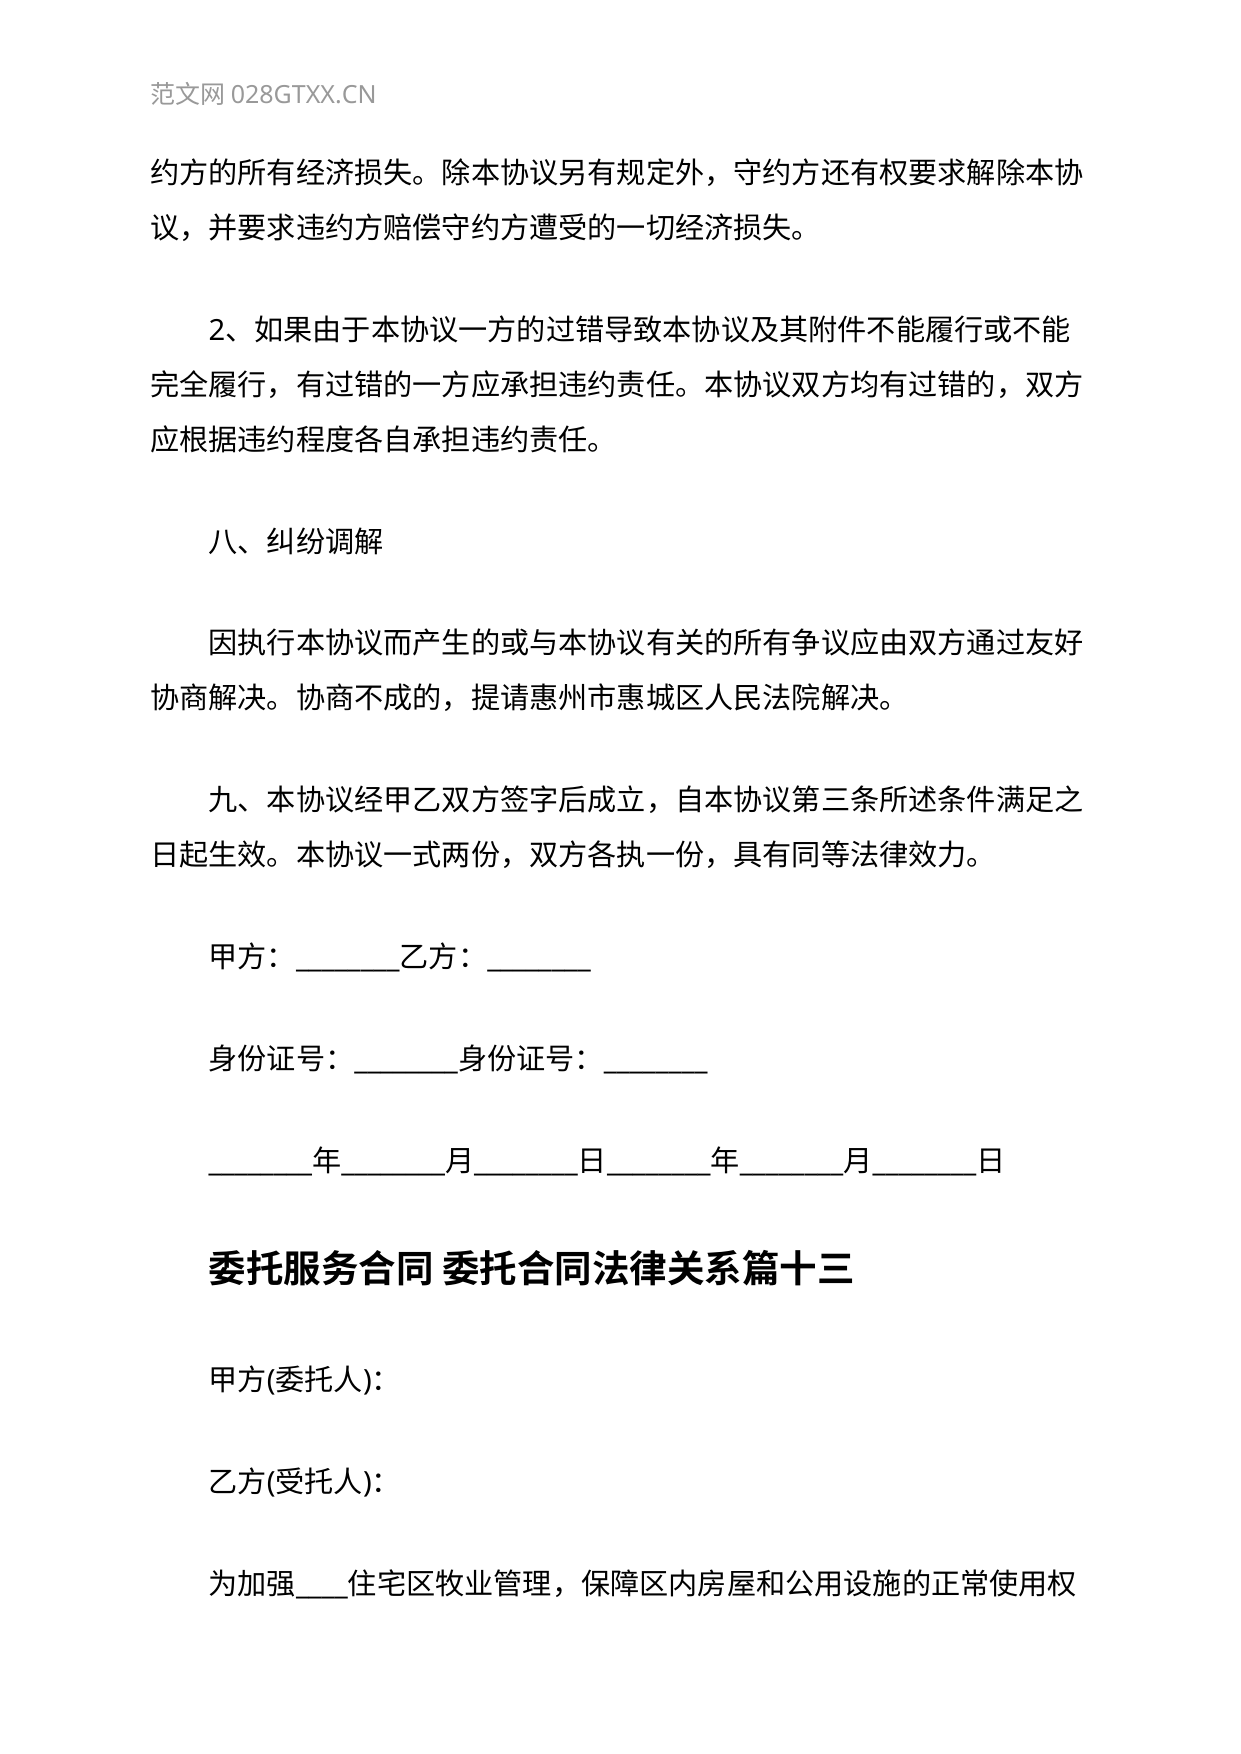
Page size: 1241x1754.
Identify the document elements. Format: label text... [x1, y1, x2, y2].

text 因执行本协议而产生的或与本协议有关的所有争议应由双方通过友好协商解决。协商不成的，提请惠州市惠城区人民法院解决。 [150, 620, 1090, 717]
text 身份证号：________身份证号：________ [150, 1035, 1090, 1078]
text 委托服务合同 委托合同法律关系篇十三 [150, 1239, 1090, 1294]
text 甲方：________乙方：________ [150, 933, 1090, 976]
text 2、如果由于本协议一方的过错导致本协议及其附件不能履行或不能完全履行，有过错的一方应承担违约责任。本协议双方均有过错的，双方应根据违约程度各自承担违约责任。 [150, 307, 1090, 459]
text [150, 150, 1090, 247]
text 八、纠纷调解 [150, 518, 1090, 561]
text 乙方(受托人)： [150, 1459, 1090, 1501]
text 九、本协议经甲乙双方签字后成立，自本协议第三条所述条件满足之日起生效。本协议一式两份，双方各执一份，具有同等法律效力。 [150, 777, 1090, 874]
text ________年________月________日________年________月________日 [150, 1137, 1090, 1180]
text 甲方(委托人)： [150, 1357, 1090, 1399]
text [150, 1561, 1090, 1603]
